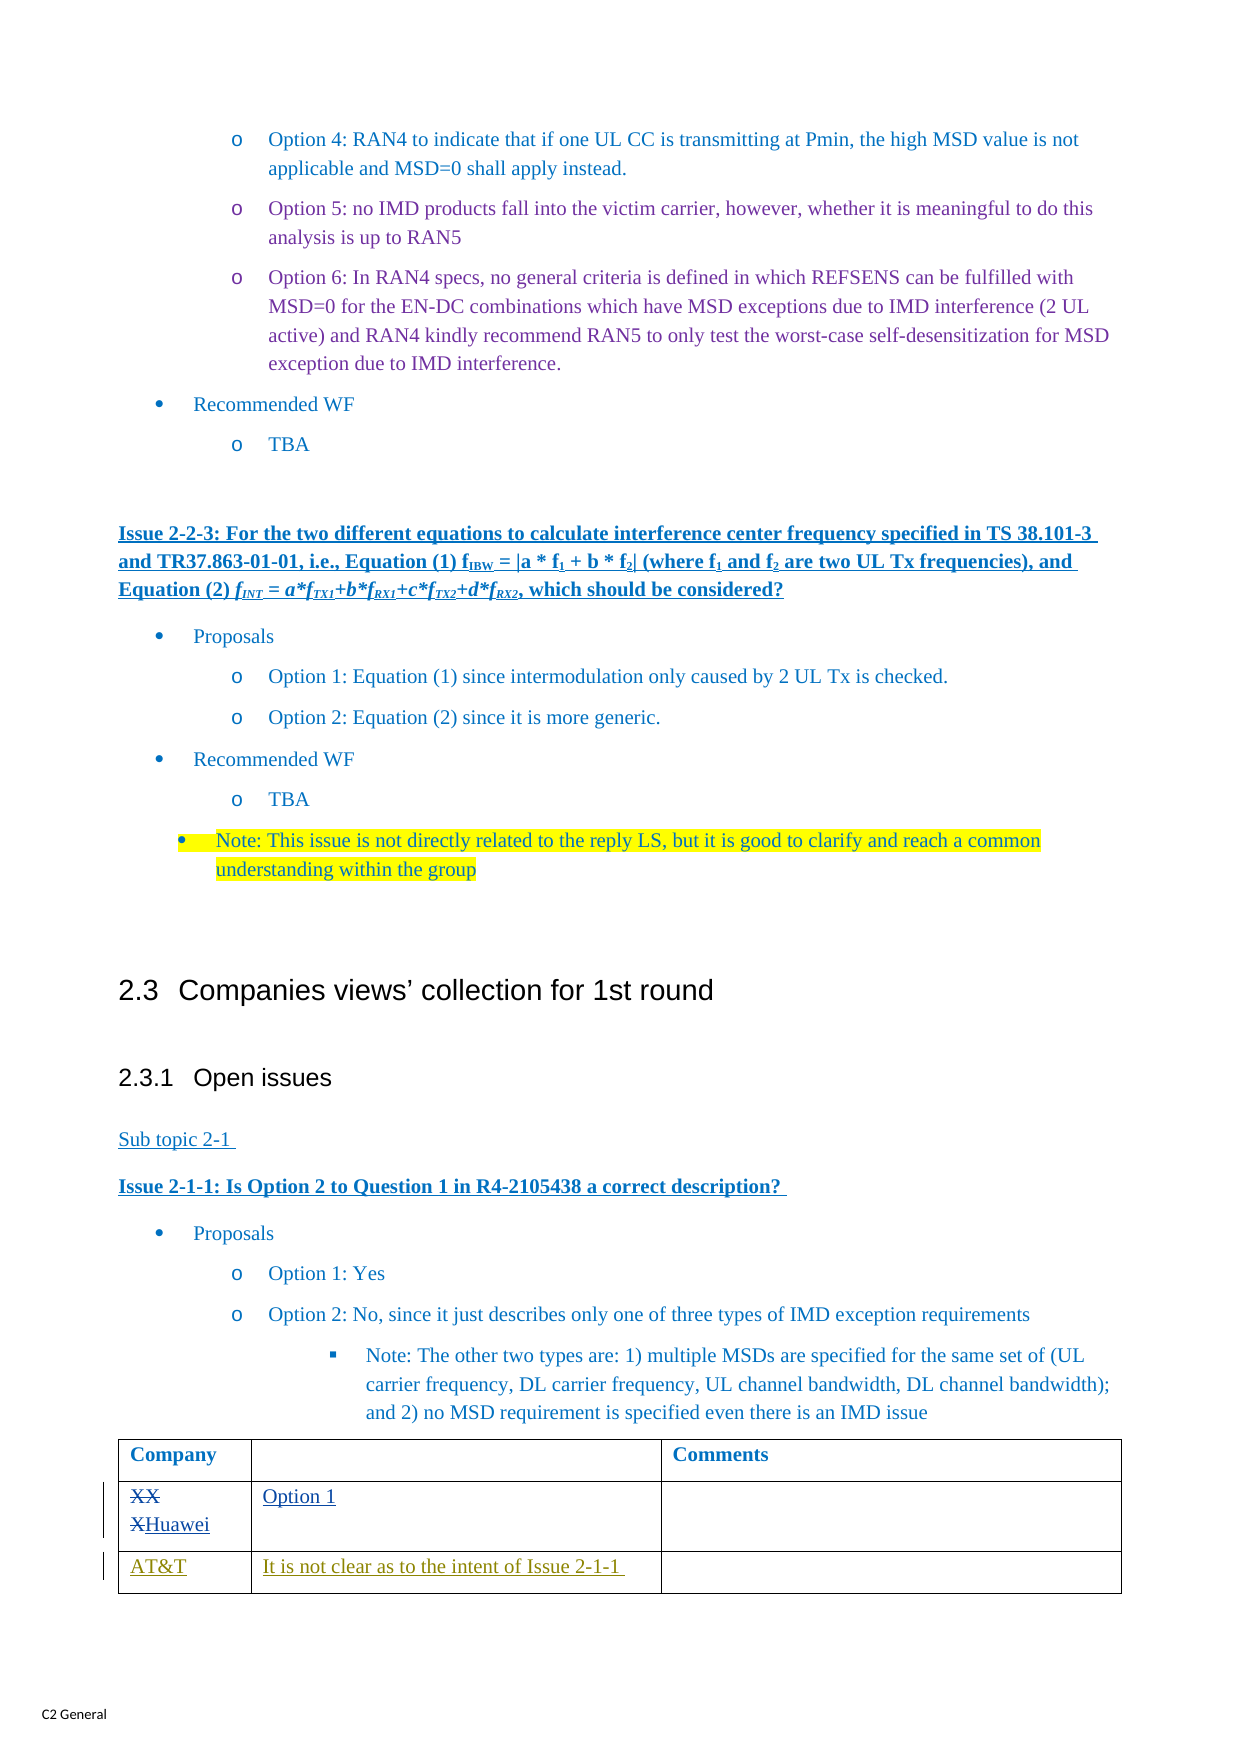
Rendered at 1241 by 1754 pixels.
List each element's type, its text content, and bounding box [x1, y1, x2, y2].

list Option 5: no IMD products fall into the victim carrier, however, whether it is meaningful to do this analysis is up to RAN5 [231, 195, 1122, 251]
list Note: The other two types are: 1) multiple MSDs are specified for the same set of (UL carrier frequency, DL carrier frequency, UL channel bandwidth, DL channel bandwidth); and 2) no MSD requirement is specified even there is an IMD issue [328, 1341, 1122, 1426]
text Issue 2-1-1: Is Option 2 to Question 1 in R4-2105438 a correct description? [118, 1172, 1122, 1200]
table_header Comments [662, 1440, 1121, 1481]
list Option 1: Equation (1) since intermodulation only caused by 2 UL Tx is checked. [231, 663, 1122, 691]
list Option 4: RAN4 to indicate that if one UL CC is transmitting at Pmin, the high MSD value is not applicable and MSD=0 shall apply instead. [231, 126, 1122, 182]
list Recommended WF [156, 745, 1122, 773]
text Sub topic 2-1 [118, 1125, 1122, 1153]
table_header [252, 1440, 661, 1481]
subtitle Companies views’ collection for 1st round [118, 961, 1122, 1018]
table_cell [252, 1482, 661, 1551]
list Option 1: Yes [231, 1260, 1122, 1288]
table_cell [662, 1552, 1121, 1593]
list Proposals [156, 622, 1122, 651]
subtitle Open issues [118, 1049, 1122, 1106]
table_cell [119, 1552, 251, 1593]
table_cell [252, 1552, 661, 1593]
text Issue 2-2-3: For the two different equations to calculate interference center frequency specified in TS 38.101-3 and TR37.863-01-01, i.e., Equation (1) fIBW = |a * f1 + b * f2| (where f1 and f2 are two UL Tx frequencies), and Equation (2) fINT = a*fTX1+b*fRX1+c*fTX2+d*fRX2, which should be considered? [118, 518, 1122, 603]
list TBA [231, 431, 1122, 459]
list Proposals [156, 1219, 1122, 1247]
list Recommended WF [156, 390, 1122, 418]
list TBA [231, 786, 1122, 814]
list Option 2: Equation (2) since it is more generic. [231, 704, 1122, 732]
list Option 6: In RAN4 specs, no general criteria is defined in which REFSENS can be fulfilled with MSD=0 for the EN-DC combinations which have MSD exceptions due to IMD interference (2 UL active) and RAN4 kindly recommend RAN5 to only test the worst-case self-desensitization for MSD exception due to IMD interference. [231, 264, 1122, 377]
table_header Company [119, 1440, 251, 1481]
table_cell [119, 1482, 251, 1551]
list Note: This issue is not directly related to the reply LS, but it is good to clarify and reach a common understanding within the group [178, 826, 1122, 883]
table_cell [662, 1482, 1121, 1551]
list Option 2: No, since it just describes only one of three types of IMD exception requirements [231, 1301, 1122, 1329]
